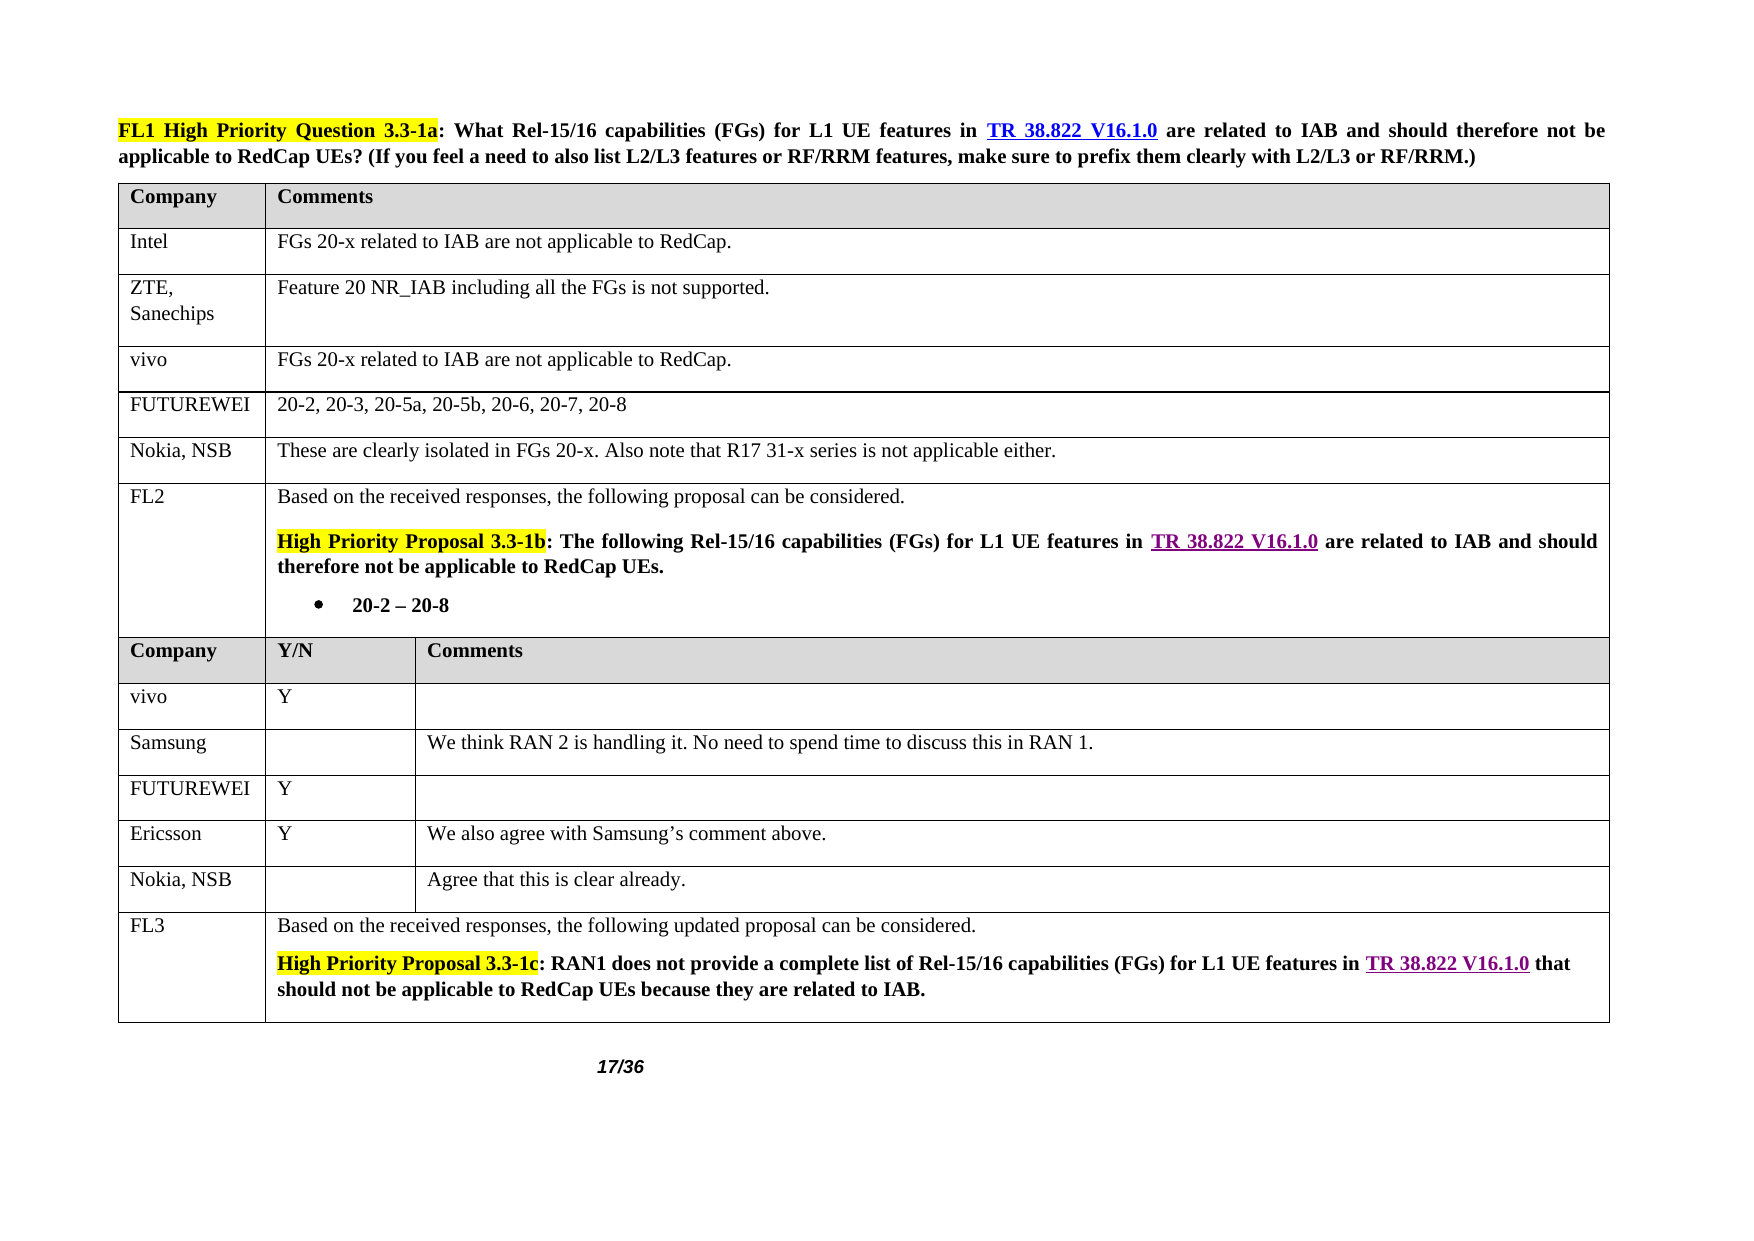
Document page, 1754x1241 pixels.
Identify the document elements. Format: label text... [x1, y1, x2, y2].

table_cell Based on the received responses, the following proposal can be considered. High Priority Proposal 3.3-1b: The following Rel-15/16 capabilities (FGs) for L1 UE features in TR 38.822 V16.1.0 are related to IAB and should therefore not be applicable to RedCap UEs. 20-2 – 20-8 [266, 484, 1609, 637]
table_cell Based on the received responses, the following updated proposal can be considered. High Priority Proposal 3.3-1c: RAN1 does not provide a complete list of Rel-15/16 capabilities (FGs) for L1 UE features in TR 38.822 V16.1.0 that should not be applicable to RedCap UEs because they are related to IAB. [266, 913, 1609, 1022]
table_cell FUTUREWEI [119, 776, 265, 820]
table_cell vivo [119, 347, 265, 391]
table_cell FUTUREWEI [119, 393, 265, 437]
table_header Comments [266, 184, 1609, 228]
table_cell Y [266, 776, 415, 820]
table_cell We think RAN 2 is handling it. No need to spend time to discuss this in RAN 1. [416, 730, 1609, 774]
table_cell Agree that this is clear already. [416, 867, 1609, 912]
table_cell Y [266, 821, 415, 866]
table_cell FL3 [119, 913, 265, 1022]
table_cell FGs 20-x related to IAB are not applicable to RedCap. [266, 229, 1609, 274]
table_cell [416, 776, 1609, 820]
table_cell We also agree with Samsung’s comment above. [416, 821, 1609, 866]
table_cell Comments [416, 638, 1609, 683]
table_cell Feature 20 NR_IAB including all the FGs is not supported. [266, 275, 1609, 346]
table_cell FL2 [119, 484, 265, 637]
table_cell Nokia, NSB [119, 438, 265, 483]
table_cell [416, 684, 1609, 729]
text FL1 High Priority Question 3.3-1a: What Rel-15/16 capabilities (FGs) for L1 UE features in TR 38.822 V16.1.0 are related to IAB and should therefore not be applicable to RedCap UEs? (If you feel a need to also list L2/L3 features or RF/RRM features, make sure to prefix them clearly with L2/L3 or RF/RRM.) [118, 118, 1606, 168]
table_cell Ericsson [119, 821, 265, 866]
table_cell Nokia, NSB [119, 867, 265, 912]
table_cell Y/N [266, 638, 415, 683]
table_cell Samsung [119, 730, 265, 774]
table_cell These are clearly isolated in FGs 20-x. Also note that R17 31-x series is not applicable either. [266, 438, 1609, 483]
table_cell Y [266, 684, 415, 729]
table_cell FGs 20-x related to IAB are not applicable to RedCap. [266, 347, 1609, 391]
table_cell [266, 730, 415, 774]
table_cell vivo [119, 684, 265, 729]
table_cell [266, 867, 415, 912]
table_cell Intel [119, 229, 265, 274]
table_cell Company [119, 638, 265, 683]
table_header Company [119, 184, 265, 228]
table_cell 20-2, 20-3, 20-5a, 20-5b, 20-6, 20-7, 20-8 [266, 393, 1609, 437]
table_cell ZTE, Sanechips [119, 275, 265, 346]
